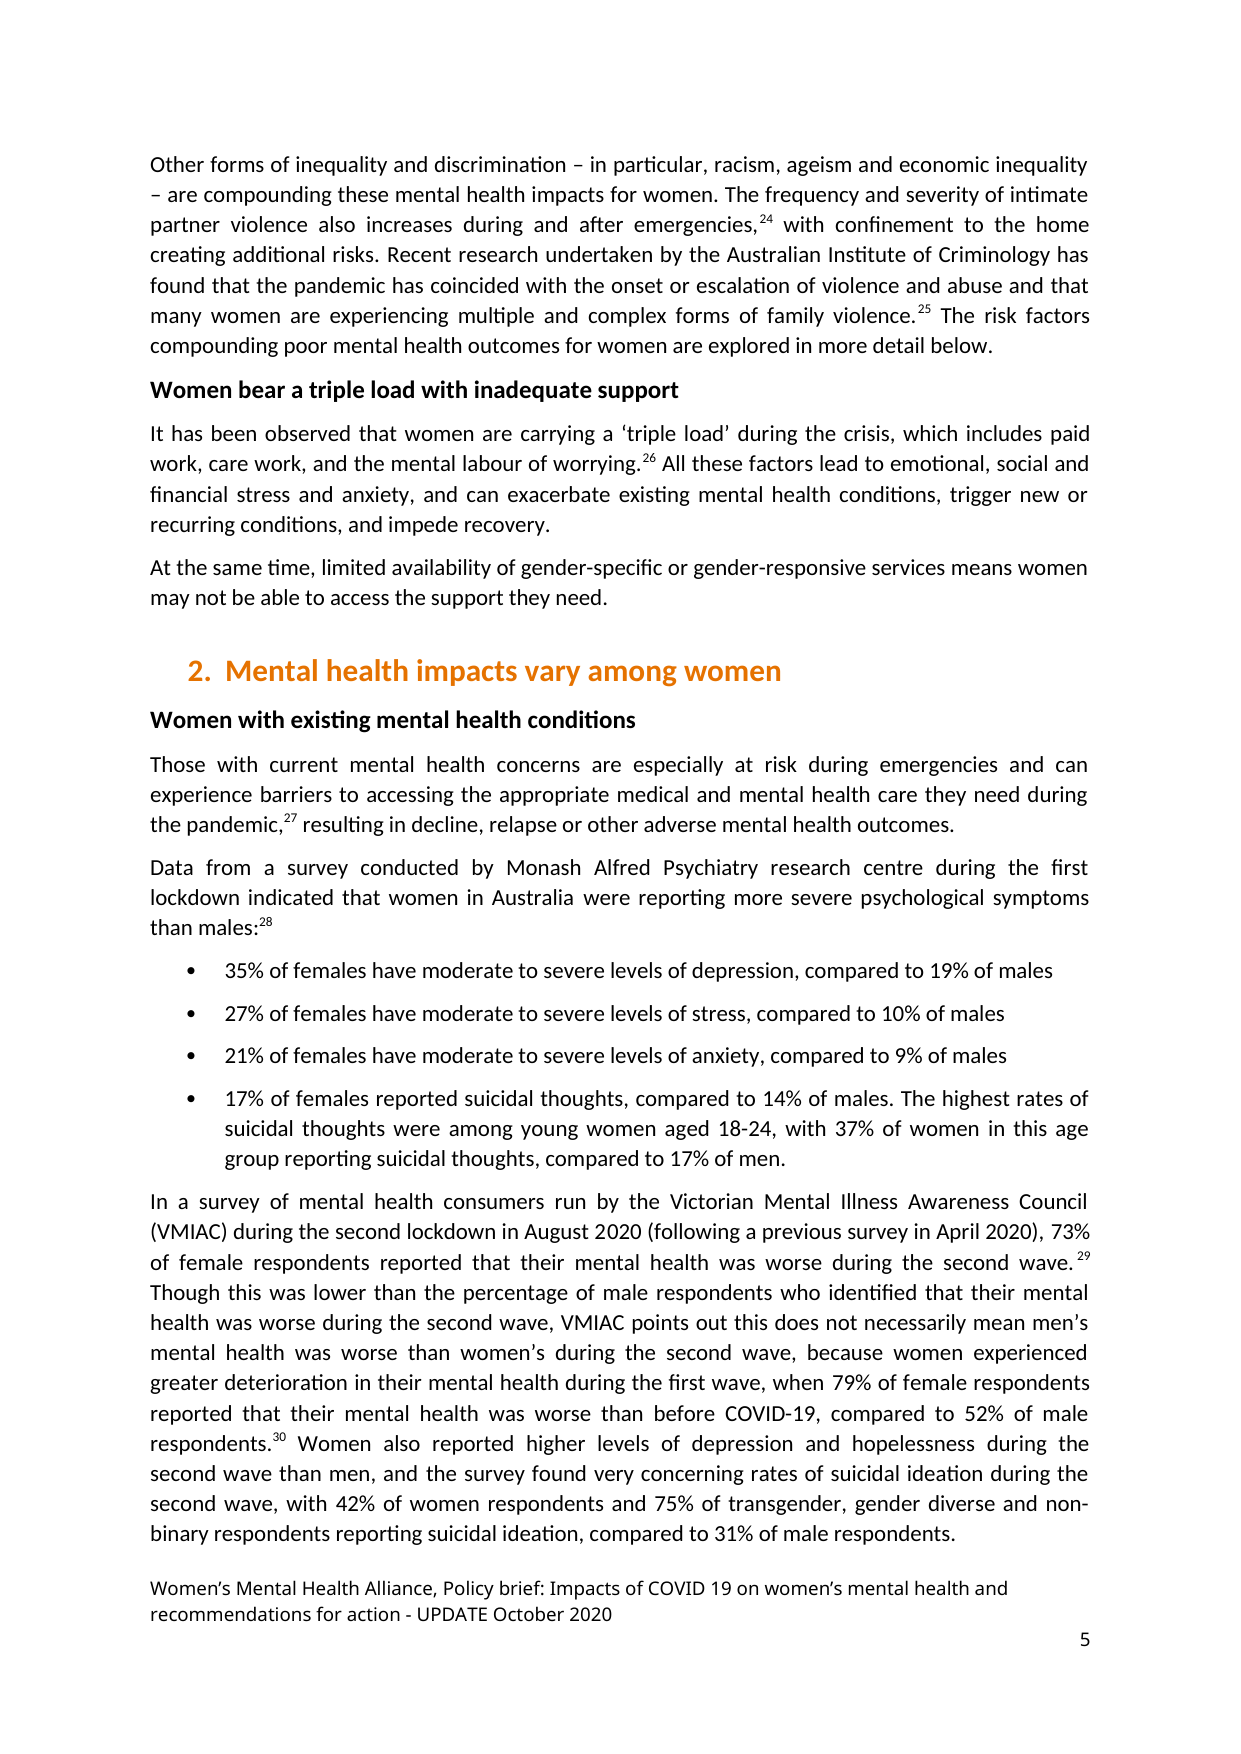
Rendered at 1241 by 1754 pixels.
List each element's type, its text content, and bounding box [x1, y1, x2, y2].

list 21% of females have moderate to severe levels of anxiety, compared to 9% of males [187, 1041, 1090, 1069]
text At the same time, limited availability of gender-specific or gender-responsive services means women may not be able to access the support they need. [150, 553, 1090, 611]
text Other forms of inequality and discrimination – in particular, racism, ageism and economic inequality – are compounding these mental health impacts for women. The frequency and severity of intimate partner violence also increases during and after emergencies, with confinement to the home creating additional risks. Recent research undertaken by the Australian Institute of Criminology has found that the pandemic has coincided with the onset or escalation of violence and abuse and that many women are experiencing multiple and complex forms of family violence. The risk factors compounding poor mental health outcomes for women are explored in more detail below. [150, 150, 1090, 359]
text Women bear a triple load with inadequate support [150, 374, 1090, 404]
subtitle Mental health impacts vary among women [187, 651, 1090, 689]
text Women with existing mental health conditions [150, 704, 1090, 735]
list 35% of females have moderate to severe levels of depression, compared to 19% of males [187, 956, 1090, 984]
text In a survey of mental health consumers run by the Victorian Mental Illness Awareness Council (VMIAC) during the second lockdown in August 2020 (following a previous survey in April 2020), 73% of female respondents reported that their mental health was worse during the second wave. Though this was lower than the percentage of male respondents who identified that their mental health was worse during the second wave, VMIAC points out this does not necessarily mean men’s mental health was worse than women’s during the second wave, because women experienced greater deterioration in their mental health during the first wave, when 79% of female respondents reported that their mental health was worse than before COVID-19, compared to 52% of male respondents. Women also reported higher levels of depression and hopelessness during the second wave than men, and the survey found very concerning rates of suicidal ideation during the second wave, with 42% of women respondents and 75% of transgender, gender diverse and non-binary respondents reporting suicidal ideation, compared to 31% of male respondents. [150, 1187, 1090, 1547]
text Those with current mental health concerns are especially at risk during emergencies and can experience barriers to accessing the appropriate medical and mental health care they need during the pandemic, resulting in decline, relapse or other adverse mental health outcomes. [150, 750, 1090, 838]
list 27% of females have moderate to severe levels of stress, compared to 10% of males [187, 999, 1090, 1027]
list 17% of females reported suicidal thoughts, compared to 14% of males. The highest rates of suicidal thoughts were among young women aged 18-24, with 37% of women in this age group reporting suicidal thoughts, compared to 17% of men. [187, 1084, 1090, 1172]
text Data from a survey conducted by Monash Alfred Psychiatry research centre during the first lockdown indicated that women in Australia were reporting more severe psychological symptoms than males: [150, 853, 1090, 941]
text It has been observed that women are carrying a ‘triple load’ during the crisis, which includes paid work, care work, and the mental labour of worrying. All these factors lead to emotional, social and financial stress and anxiety, and can exacerbate existing mental health conditions, trigger new or recurring conditions, and impede recovery. [150, 419, 1090, 538]
